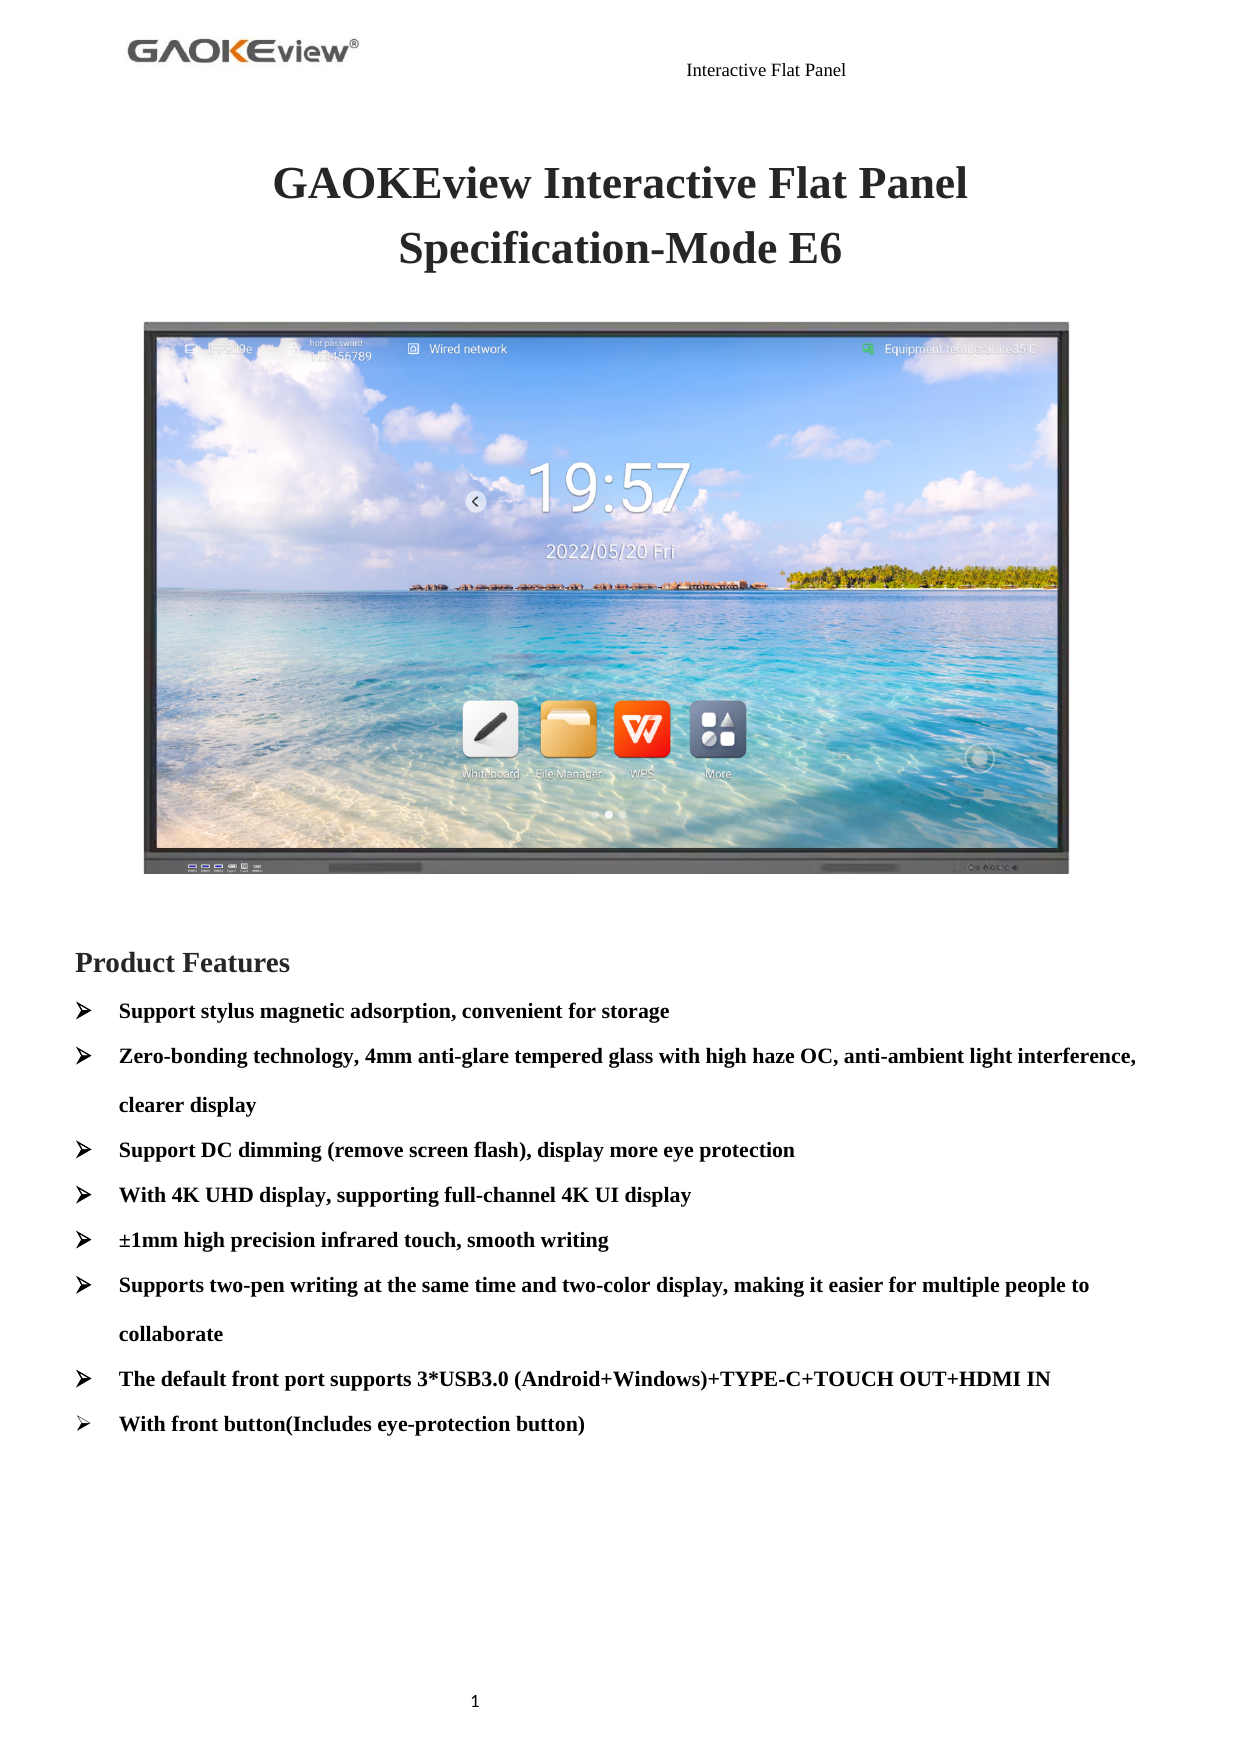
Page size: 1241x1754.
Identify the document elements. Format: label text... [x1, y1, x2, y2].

list Support stylus magnetic adsorption, convenient for storage [75, 994, 1165, 1027]
list Support DC dimming (remove screen flash), display more eye protection [75, 1133, 1165, 1166]
list The default front port supports 3*USB3.0 (Android+Windows)+TYPE-C+TOUCH OUT+HDMI IN [75, 1362, 1165, 1395]
text Product Features [75, 929, 1165, 994]
list Supports two-pen writing at the same time and two-color display, making it easier for multiple people to collaborate [75, 1268, 1165, 1350]
text Specification-Mode E6 [75, 214, 1165, 279]
picture [142, 320, 1070, 874]
list Zero-bonding technology, 4mm anti-glare tempered glass with high haze OC, anti-ambient light interference, clearer display [75, 1039, 1165, 1121]
text GAOKEview Interactive Flat Panel [75, 149, 1165, 214]
list With 4K UHD display, supporting full-channel 4K UI display [75, 1178, 1165, 1211]
list With front button(Includes eye-protection button) [75, 1407, 1165, 1440]
list ±1mm high precision infrared touch, smooth writing [75, 1223, 1165, 1256]
picture [93, 23, 392, 76]
